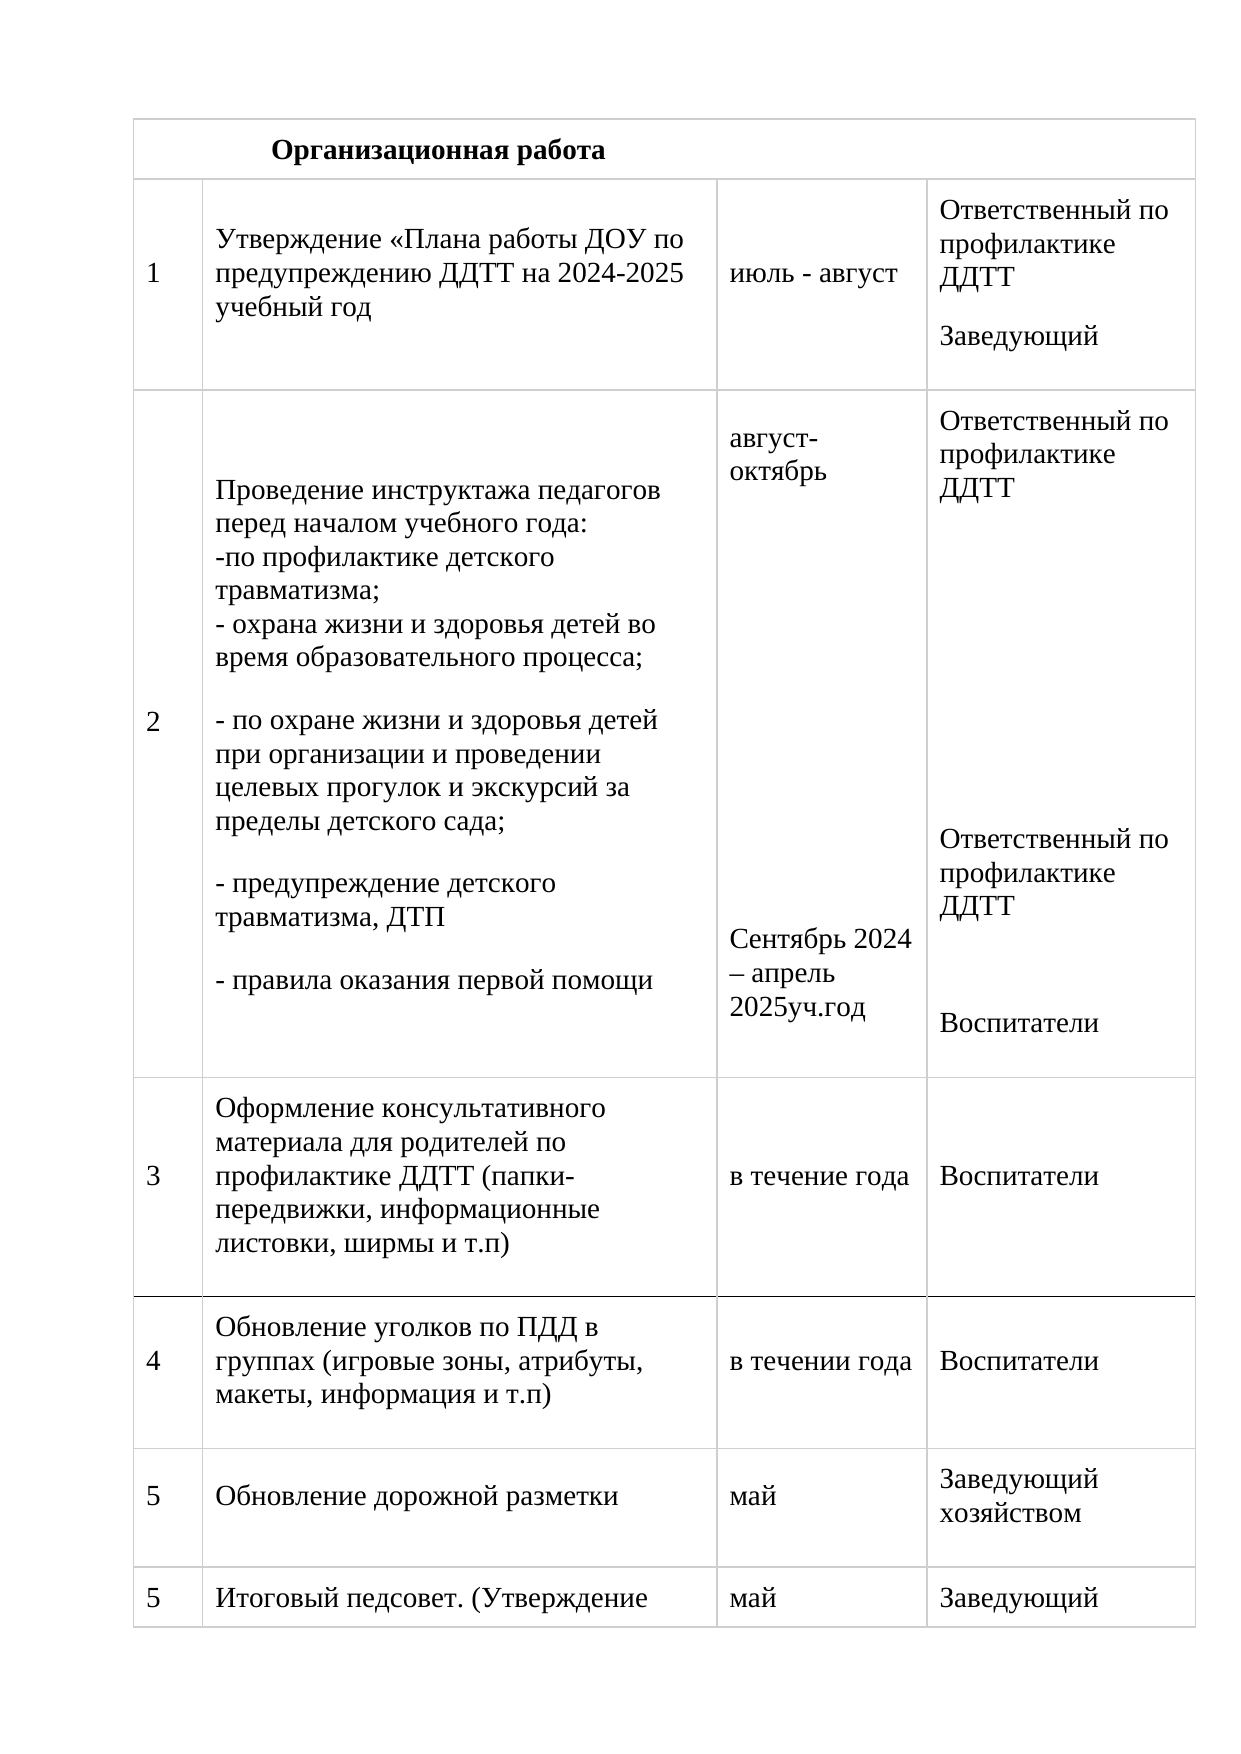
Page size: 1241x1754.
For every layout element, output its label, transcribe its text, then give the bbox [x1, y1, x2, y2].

table_cell 2 [134, 391, 202, 1077]
table_cell Воспитатели [928, 1297, 1195, 1447]
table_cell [928, 1568, 1195, 1626]
table_cell 1 [134, 180, 202, 389]
table_cell в течении года [718, 1297, 926, 1447]
table_cell июль - август [718, 180, 926, 389]
table_cell Организационная работа [134, 120, 1195, 178]
table_cell в течение года [718, 1078, 926, 1296]
table_cell Воспитатели [928, 1078, 1195, 1296]
table_cell май [718, 1449, 926, 1566]
table_cell Оформление консультативного материала для родителей по профилактике ДДТТ (папки-передвижки, информационные листовки, ширмы и т.п) [203, 1078, 716, 1296]
table_cell Ответственный по профилактике ДДТТ Ответственный по профилактике ДДТТ Воспитатели [928, 391, 1195, 1077]
table_cell 3 [134, 1078, 202, 1296]
table_cell май [718, 1568, 926, 1626]
table_cell 4 [134, 1297, 202, 1447]
table_cell август-октябрь Сентябрь 2024 – апрель 2025уч.год [718, 391, 926, 1077]
table_cell Заведующий хозяйством [928, 1449, 1195, 1566]
table_cell Обновление уголков по ПДД в группах (игровые зоны, атрибуты, макеты, информация и т.п) [203, 1297, 716, 1447]
table_cell 5 [134, 1449, 202, 1566]
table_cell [203, 1568, 716, 1626]
table_cell Утверждение «Плана работы ДОУ по предупреждению ДДТТ на 2024-2025 учебный год [203, 180, 716, 389]
table_cell Обновление дорожной разметки [203, 1449, 716, 1566]
table_cell Ответственный по профилактике ДДТТ Заведующий [928, 180, 1195, 389]
table_cell Проведение инструктажа педагогов перед началом учебного года: -по профилактике детского травматизма; - охрана жизни и здоровья детей во время образовательного процесса; - по охране жизни и здоровья детей при организации и проведении целевых прогулок и экскурсий за пределы детского сада; - предупреждение детского травматизма, ДТП - правила оказания первой помощи [203, 391, 716, 1077]
table_cell 5 [134, 1568, 202, 1626]
